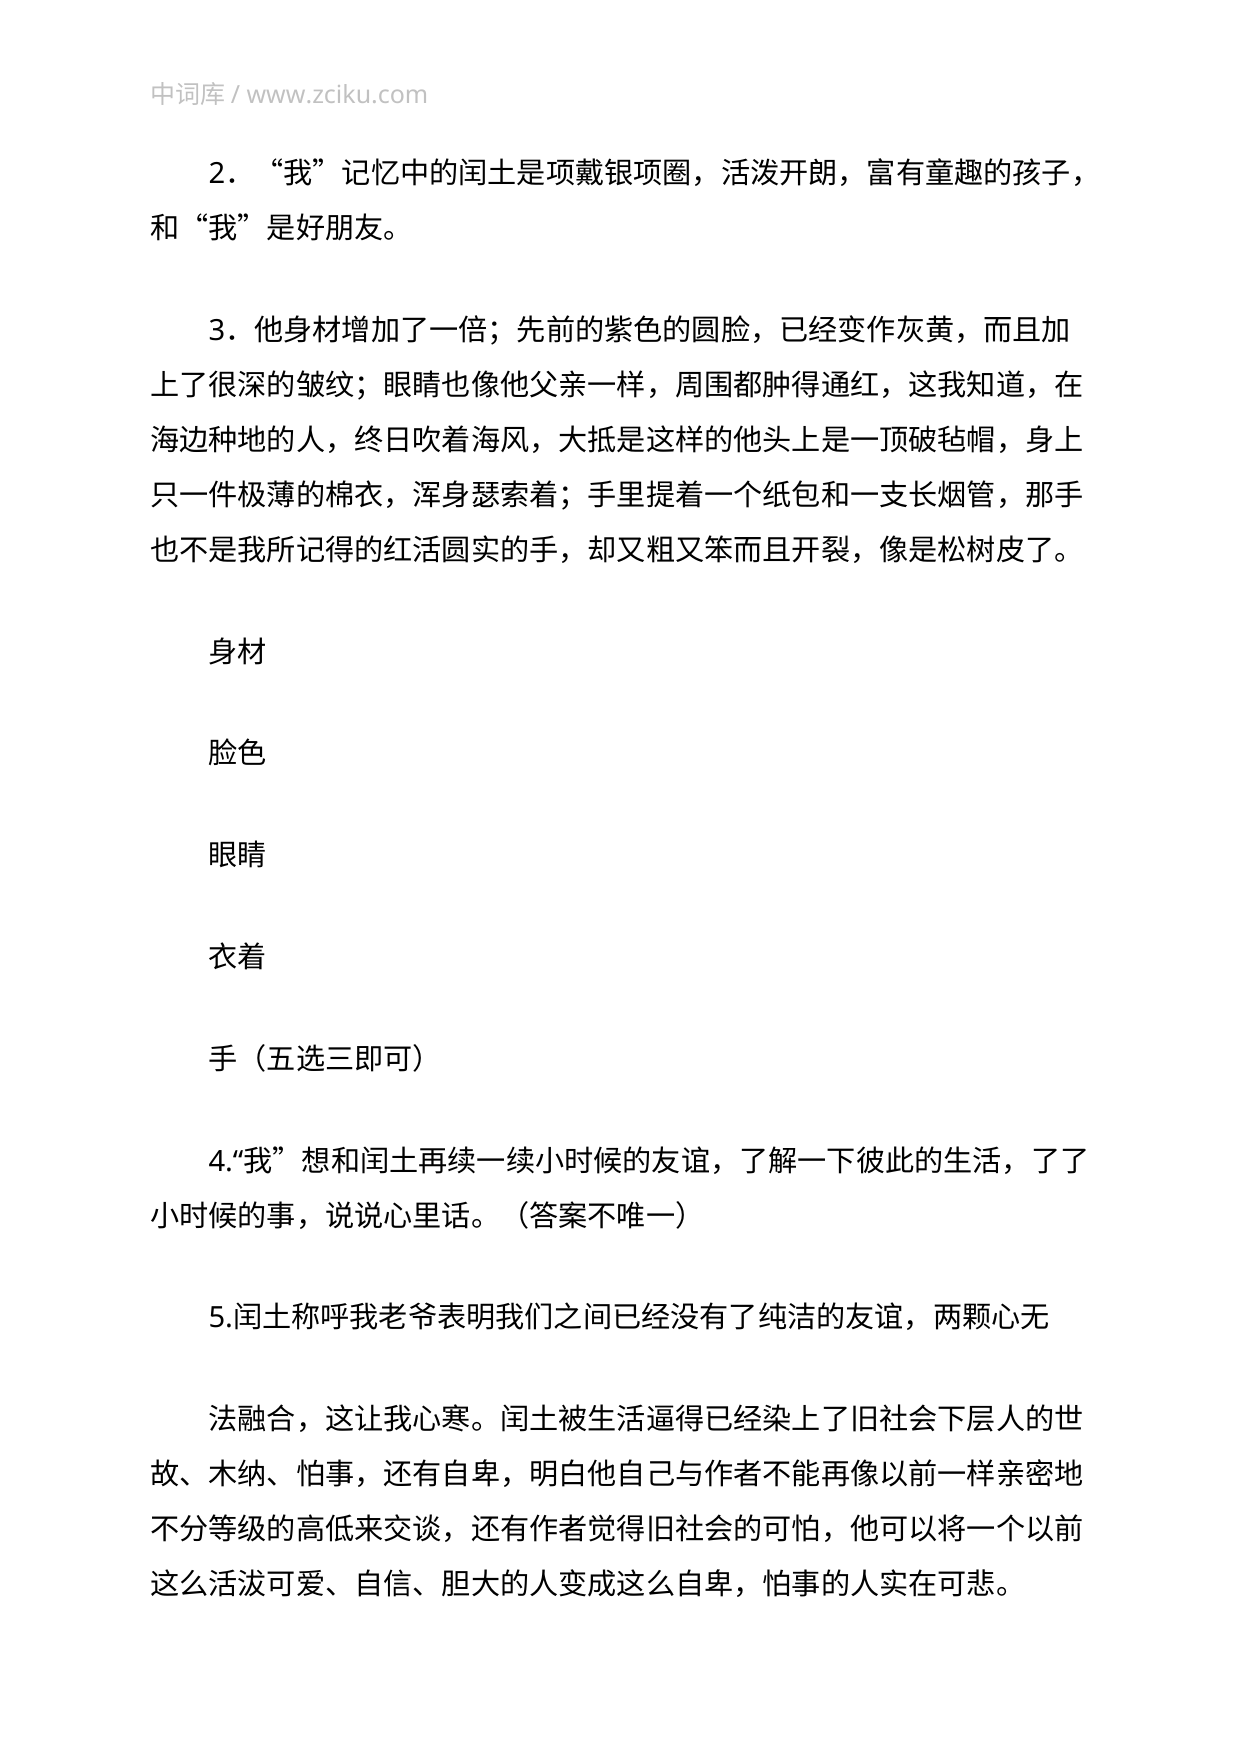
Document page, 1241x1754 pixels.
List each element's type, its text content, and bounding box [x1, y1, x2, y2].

text 身材 [150, 628, 1090, 671]
text 3．他身材增加了一倍；先前的紫色的圆脸，已经变作灰黄，而且加上了很深的皱纹；眼睛也像他父亲一样，周围都肿得通红，这我知道，在海边种地的人，终日吹着海风，大抵是这样的他头上是一顶破毡帽，身上只一件极薄的棉衣，浑身瑟索着；手里提着一个纸包和一支长烟管，那手也不是我所记得的红活圆实的手，却又粗又笨而且开裂，像是松树皮了。 [150, 307, 1090, 569]
text 眼睛 [150, 832, 1090, 874]
text 5.闰土称呼我老爷表明我们之间已经没有了纯洁的友谊，两颗心无 [150, 1294, 1090, 1336]
text 法融合，这让我心寒。闰土被生活逼得已经染上了旧社会下层人的世故、木纳、怕事，还有自卑，明白他自己与作者不能再像以前一样亲密地不分等级的高低来交谈，还有作者觉得旧社会的可怕，他可以将一个以前这么活沷可爱、自信、胆大的人变成这么自卑，怕事的人实在可悲。 [150, 1396, 1090, 1603]
text 脸色 [150, 730, 1090, 772]
text 手（五选三即可） [150, 1035, 1090, 1078]
text 2．“我”记忆中的闰土是项戴银项圈，活泼开朗，富有童趣的孩子，和“我”是好朋友。 [150, 150, 1090, 247]
text 衣着 [150, 933, 1090, 976]
text 4.“我”想和闰土再续一续小时候的友谊，了解一下彼此的生活，了了小时候的事，说说心里话。（答案不唯一） [150, 1137, 1090, 1234]
